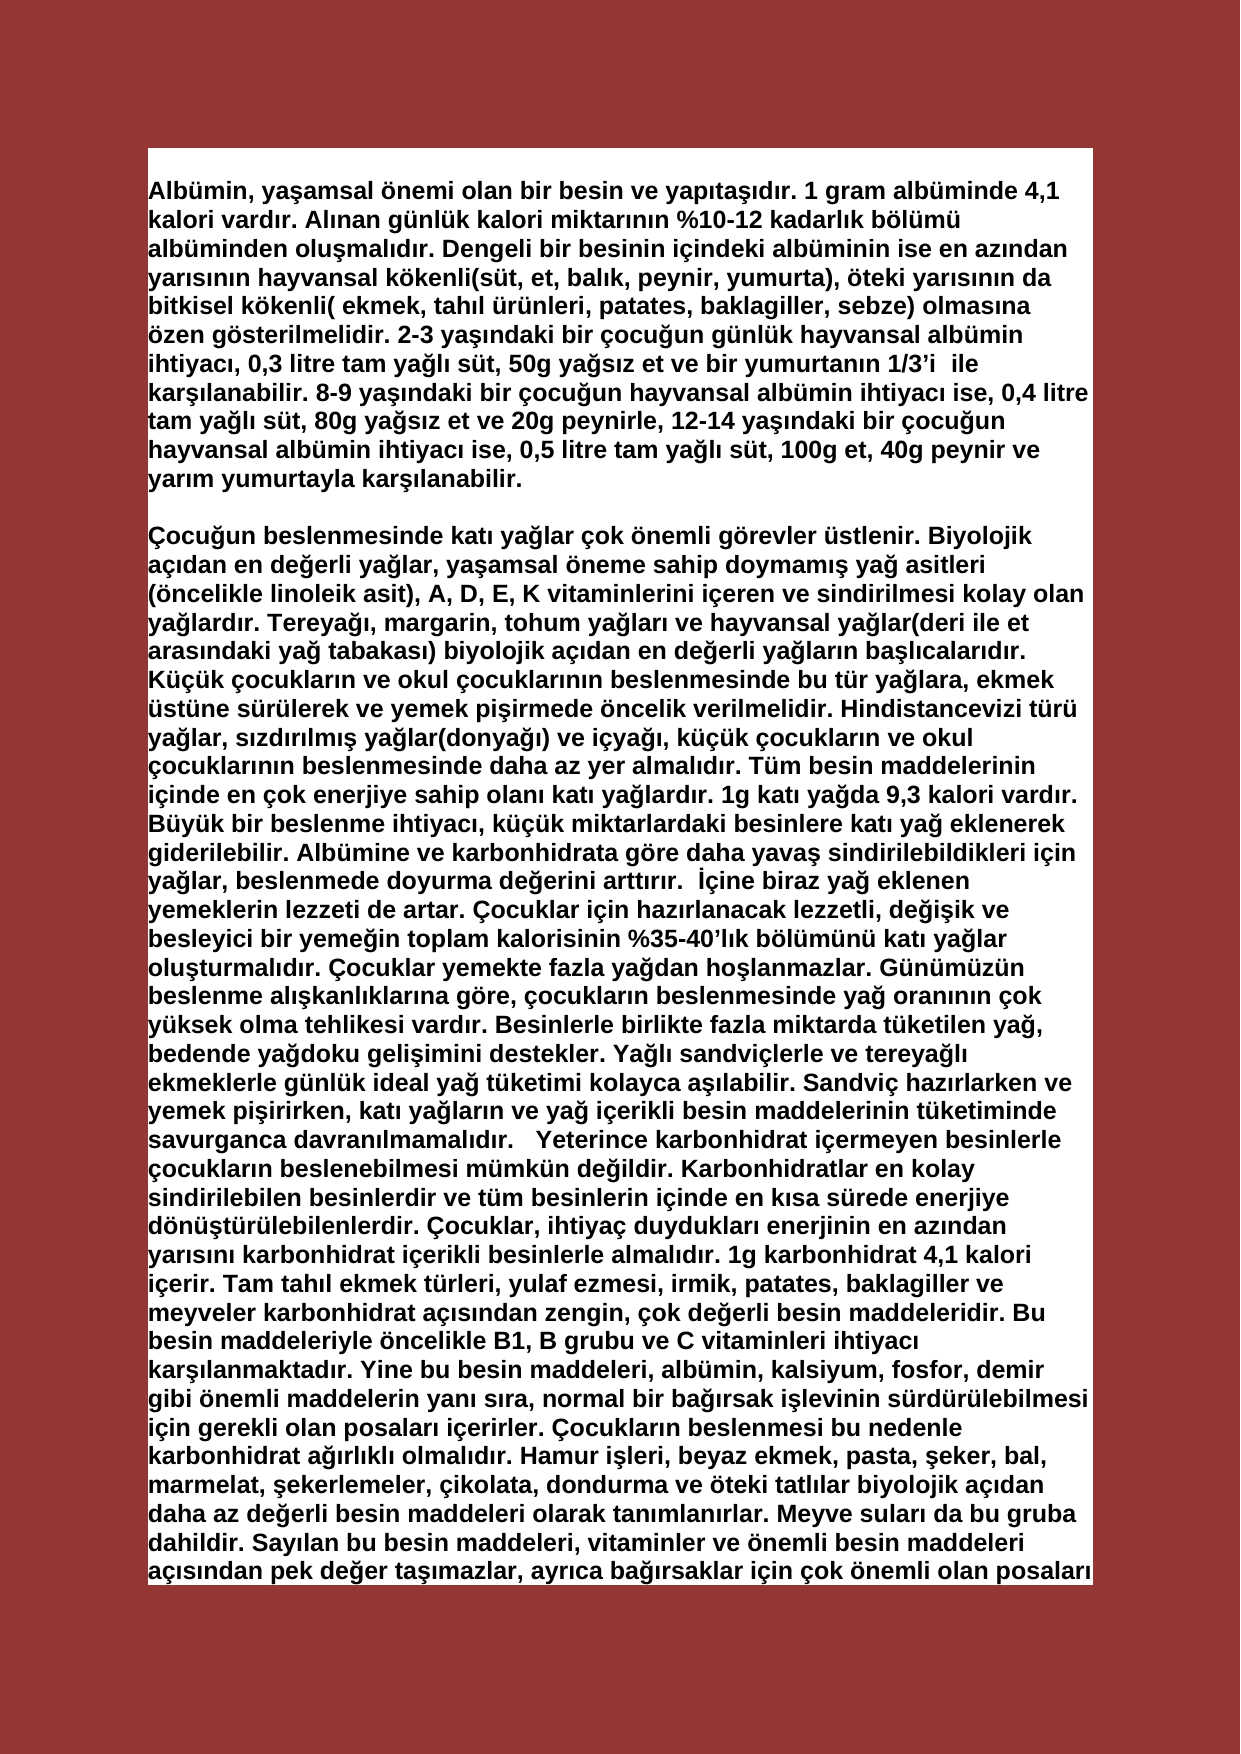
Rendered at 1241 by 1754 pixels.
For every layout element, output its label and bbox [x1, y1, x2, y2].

text [148, 148, 1093, 1585]
